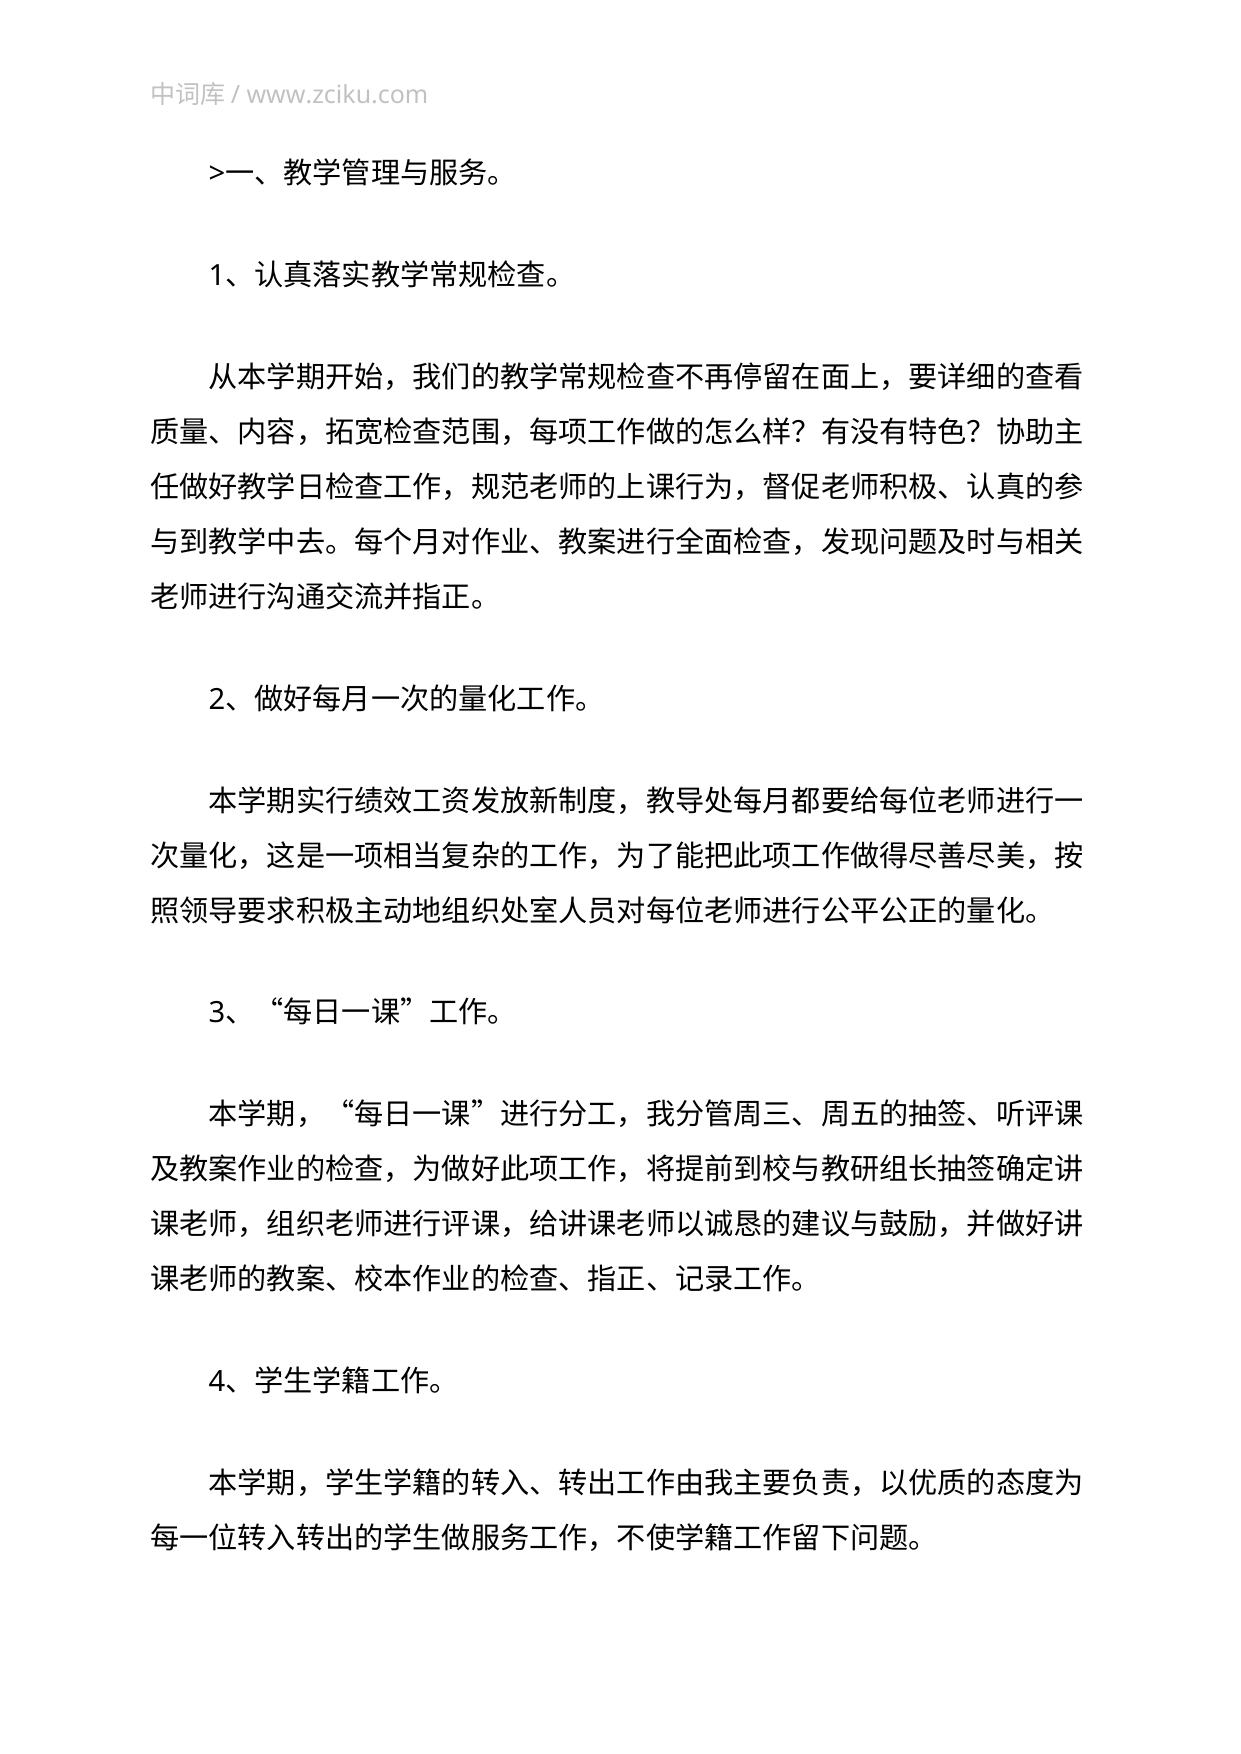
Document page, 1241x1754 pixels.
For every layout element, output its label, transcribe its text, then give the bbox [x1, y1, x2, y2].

text 3、“每日一课”工作。 [150, 989, 1090, 1031]
text 本学期，学生学籍的转入、转出工作由我主要负责，以优质的态度为每一位转入转出的学生做服务工作，不使学籍工作留下问题。 [150, 1459, 1090, 1556]
text 2、做好每月一次的量化工作。 [150, 675, 1090, 718]
text 4、学生学籍工作。 [150, 1357, 1090, 1400]
text 1、认真落实教学常规检查。 [150, 252, 1090, 294]
text 本学期，“每日一课”进行分工，我分管周三、周五的抽签、听评课及教案作业的检查，为做好此项工作，将提前到校与教研组长抽签确定讲课老师，组织老师进行评课，给讲课老师以诚恳的建议与鼓励，并做好讲课老师的教案、校本作业的检查、指正、记录工作。 [150, 1091, 1090, 1298]
text 本学期实行绩效工资发放新制度，教导处每月都要给每位老师进行一次量化，这是一项相当复杂的工作，为了能把此项工作做得尽善尽美，按照领导要求积极主动地组织处室人员对每位老师进行公平公正的量化。 [150, 777, 1090, 929]
text >一、教学管理与服务。 [150, 150, 1090, 192]
text 从本学期开始，我们的教学常规检查不再停留在面上，要详细的查看质量、内容，拓宽检查范围，每项工作做的怎么样？有没有特色？协助主任做好教学日检查工作，规范老师的上课行为，督促老师积极、认真的参与到教学中去。每个月对作业、教案进行全面检查，发现问题及时与相关老师进行沟通交流并指正。 [150, 354, 1090, 616]
